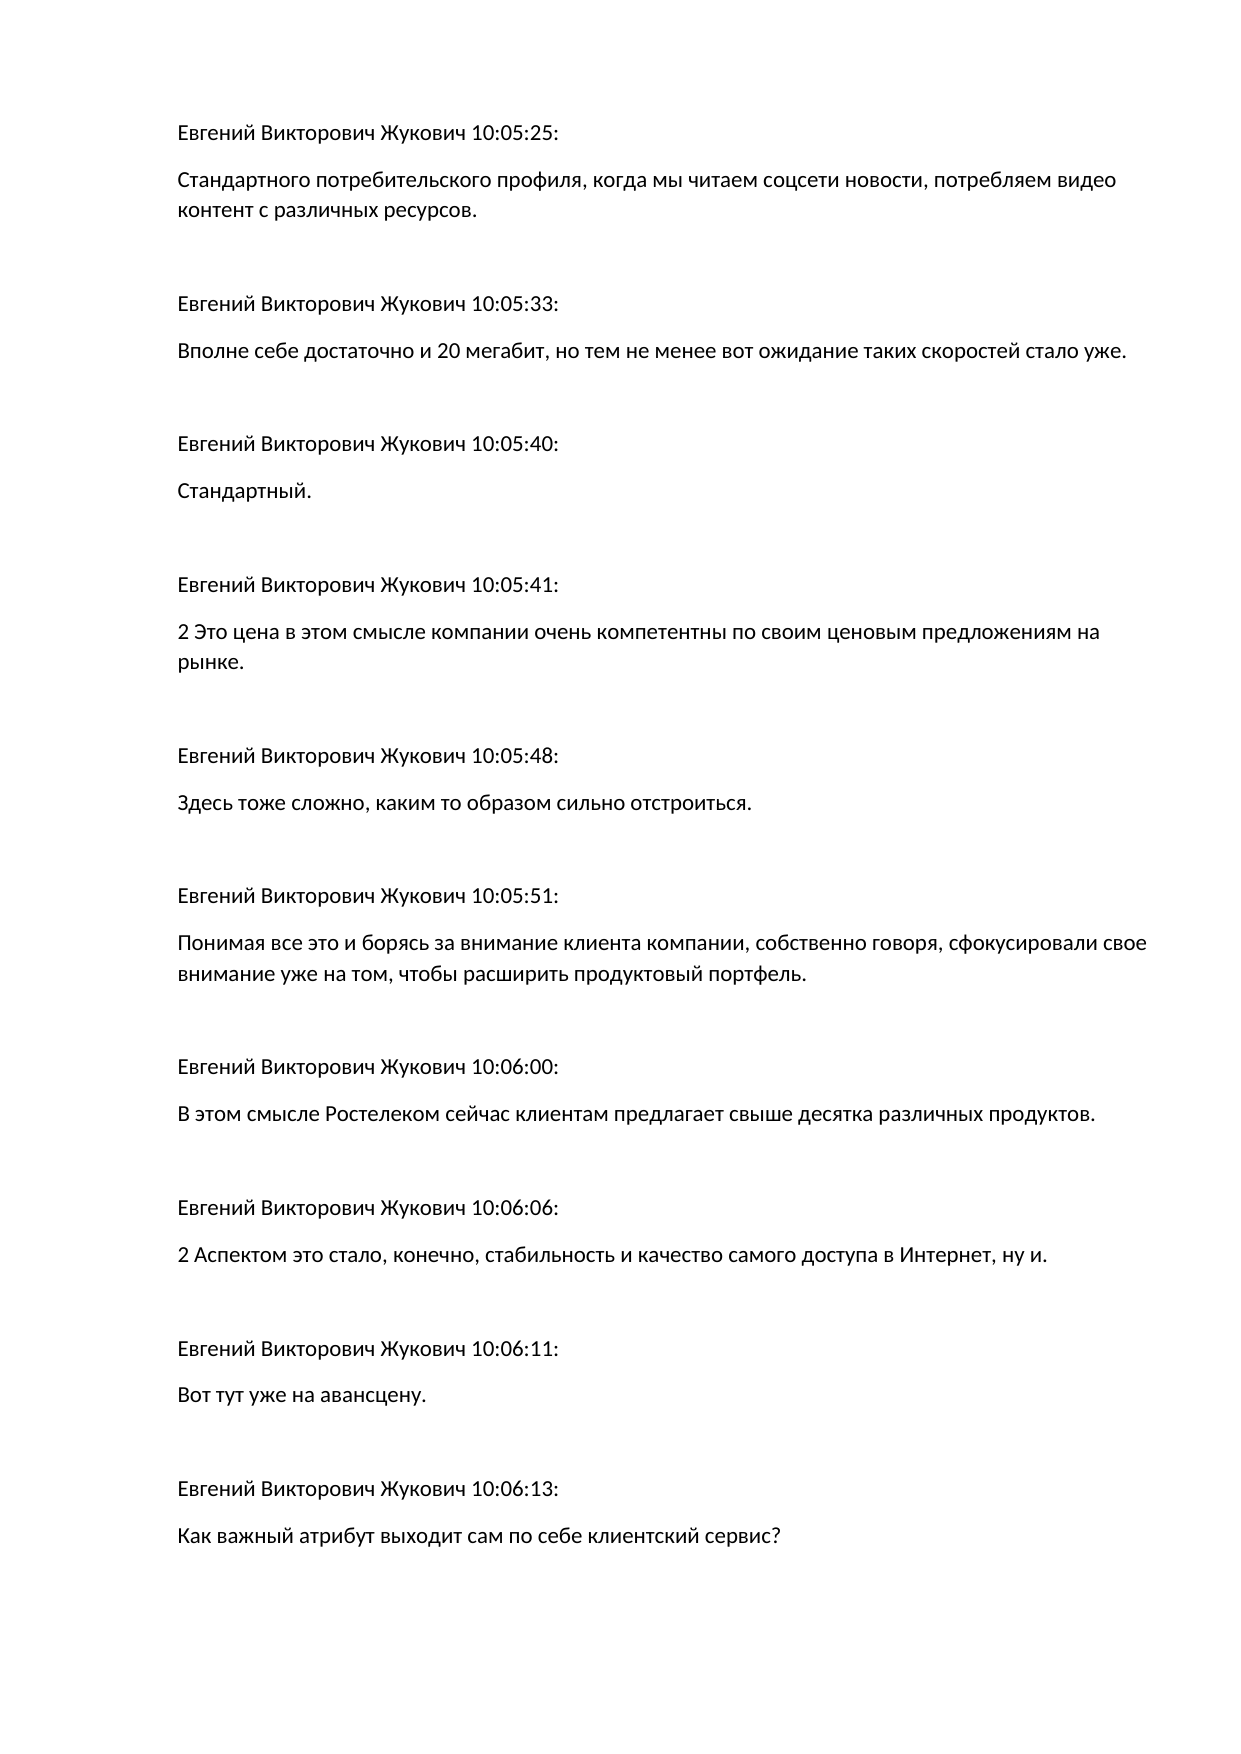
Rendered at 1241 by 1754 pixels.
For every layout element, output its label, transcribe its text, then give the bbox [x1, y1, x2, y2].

text Евгений Викторович Жукович 10:05:25: [177, 118, 1152, 146]
text Понимая все это и борясь за внимание клиента компании, собственно говоря, сфокусировали свое внимание уже на том, чтобы расширить продуктовый портфель. [177, 928, 1152, 987]
text Евгений Викторович Жукович 10:06:00: [177, 1052, 1152, 1081]
text Евгений Викторович Жукович 10:05:41: [177, 570, 1152, 598]
text 2 Аспектом это стало, конечно, стабильность и качество самого доступа в Интернет, ну и. [177, 1240, 1152, 1268]
text Евгений Викторович Жукович 10:05:48: [177, 741, 1152, 769]
text Евгений Викторович Жукович 10:05:40: [177, 429, 1152, 458]
text Вот тут уже на авансцену. [177, 1381, 1152, 1409]
text Евгений Викторович Жукович 10:06:06: [177, 1193, 1152, 1221]
text Как важный атрибут выходит сам по себе клиентский сервис? [177, 1521, 1152, 1549]
text 2 Это цена в этом смысле компании очень компетентны по своим ценовым предложениям на рынке. [177, 617, 1152, 675]
text Евгений Викторович Жукович 10:05:51: [177, 882, 1152, 910]
text Евгений Викторович Жукович 10:06:13: [177, 1474, 1152, 1502]
text Евгений Викторович Жукович 10:06:11: [177, 1334, 1152, 1362]
text Вполне себе достаточно и 20 мегабит, но тем не менее вот ожидание таких скоростей стало уже. [177, 336, 1152, 364]
text Здесь тоже сложно, каким то образом сильно отстроиться. [177, 788, 1152, 816]
text Стандартного потребительского профиля, когда мы читаем соцсети новости, потребляем видео контент с различных ресурсов. [177, 165, 1152, 223]
text Евгений Викторович Жукович 10:05:33: [177, 289, 1152, 317]
text Стандартный. [177, 476, 1152, 504]
text В этом смысле Ростелеком сейчас клиентам предлагает свыше десятка различных продуктов. [177, 1099, 1152, 1127]
